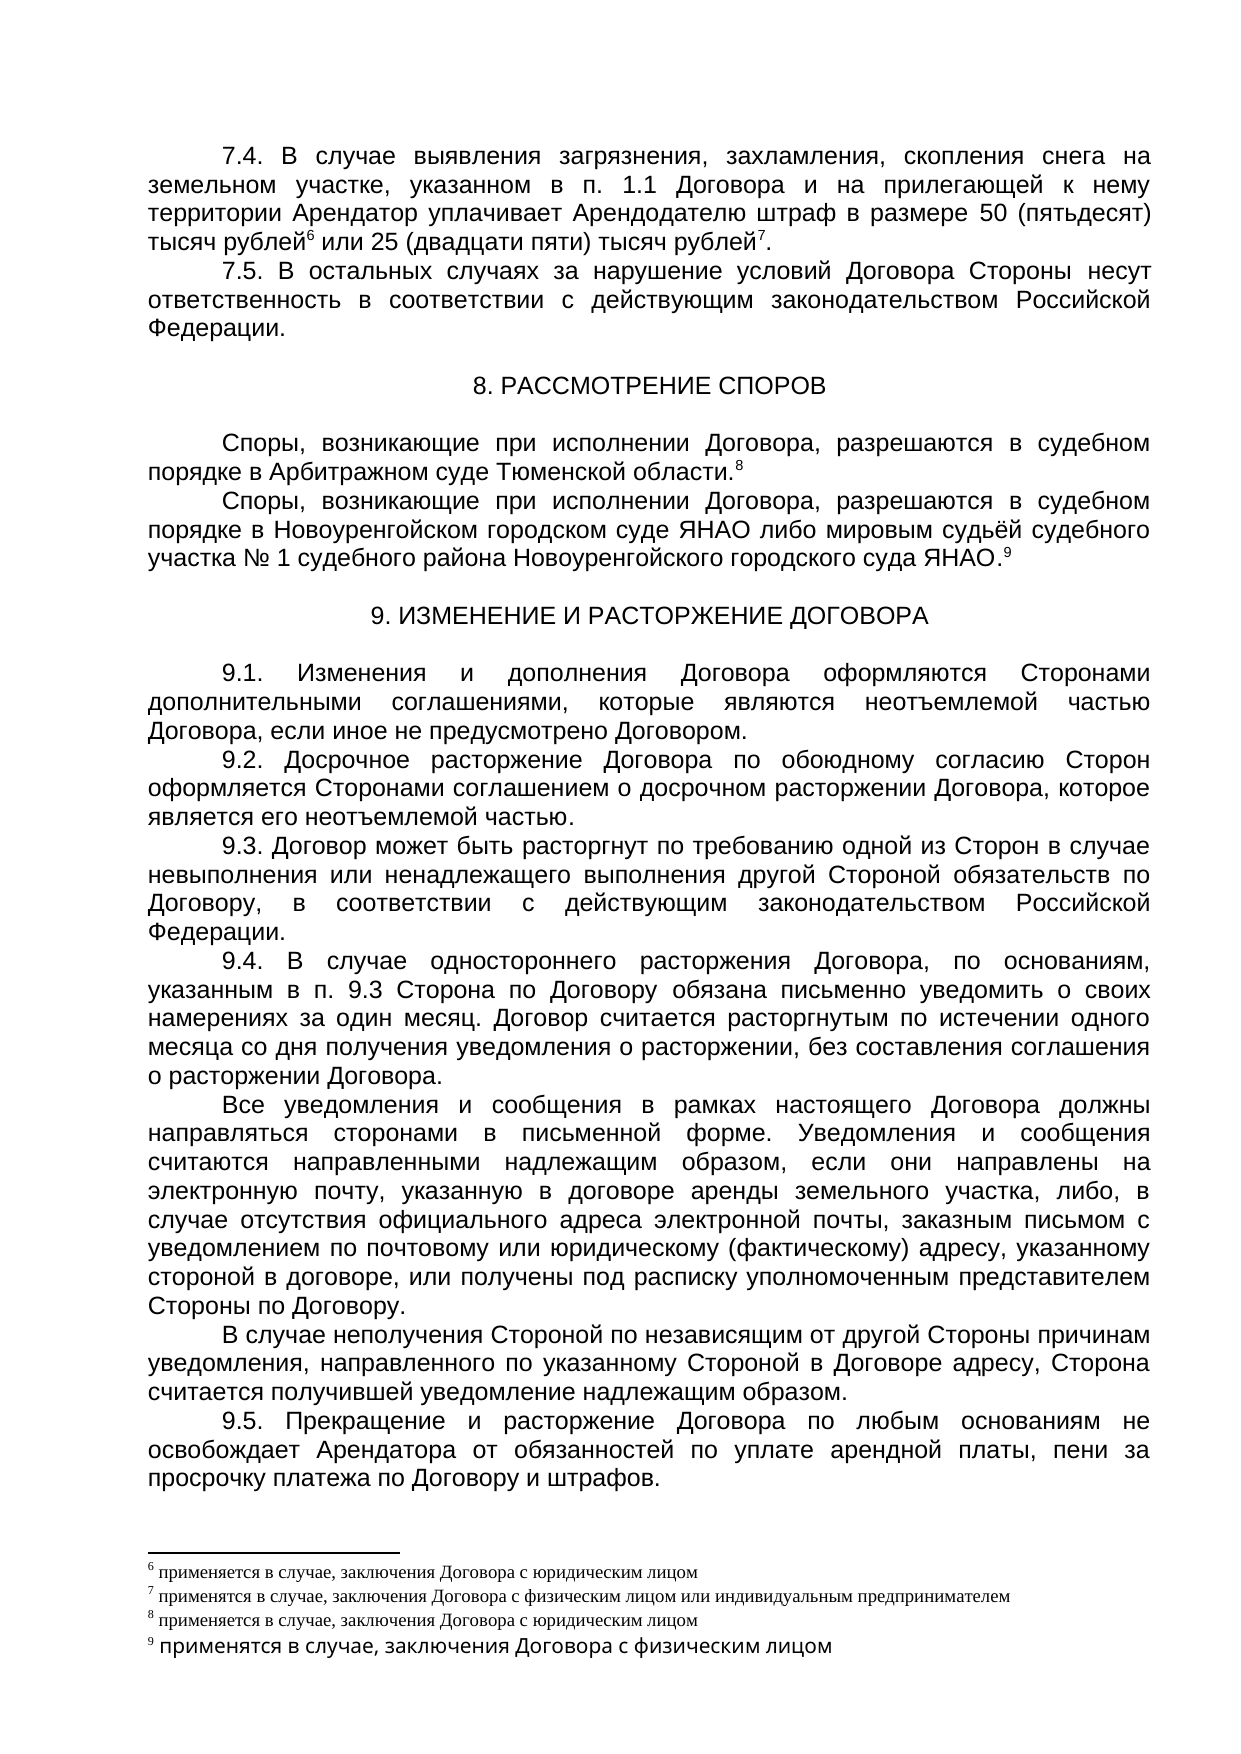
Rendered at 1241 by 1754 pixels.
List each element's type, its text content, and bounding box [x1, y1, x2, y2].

text 8. РАССМОТРЕНИЕ СПОРОВ [148, 371, 1152, 400]
text 7.4. В случае выявления загрязнения, захламления, скопления снега на земельном участке, указанном в п. 1.1 Договора и на прилегающей к нему территории Арендатор уплачивает Арендодателю штраф в размере 50 (пятьдесят) тысяч рублей или 25 (двадцати пяти) тысяч рублей. [148, 141, 1152, 256]
text 9.2. Досрочное расторжение Договора по обоюдному согласию Сторон оформляется Сторонами соглашением о досрочном расторжении Договора, которое является его неотъемлемой частью. [148, 745, 1152, 831]
text В случае неполучения Стороной по независящим от другой Стороны причинам уведомления, направленного по указанному Стороной в Договоре адресу, Сторона считается получившей уведомление надлежащим образом. [148, 1320, 1152, 1406]
text 9. ИЗМЕНЕНИЕ И РАСТОРЖЕНИЕ ДОГОВОРА [148, 601, 1152, 630]
text 9.4. В случае одностороннего расторжения Договора, по основаниям, указанным в п. 9.3 Сторона по Договору обязана письменно уведомить о своих намерениях за один месяц. Договор считается расторгнутым по истечении одного месяца со дня получения уведомления о расторжении, без составления соглашения о расторжении Договора. [148, 946, 1152, 1090]
text 7.5. В остальных случаях за нарушение условий Договора Стороны несут ответственность в соответствии с действующим законодательством Российской Федерации. [148, 256, 1152, 342]
text 9.5. Прекращение и расторжение Договора по любым основаниям не освобождает Арендатора от обязанностей по уплате арендной платы, пени за просрочку платежа по Договору и штрафов. [148, 1406, 1152, 1492]
text Все уведомления и сообщения в рамках настоящего Договора должны направляться сторонами в письменной форме. Уведомления и сообщения считаются направленными надлежащим образом, если они направлены на электронную почту, указанную в договоре аренды земельного участка, либо, в случае отсутствия официального адреса электронной почты, заказным письмом с уведомлением по почтовому или юридическому (фактическому) адресу, указанному стороной в договоре, или получены под расписку уполномоченным представителем Стороны по Договору. [148, 1090, 1152, 1320]
text 9.1. Изменения и дополнения Договора оформляются Сторонами дополнительными соглашениями, которые являются неотъемлемой частью Договора, если иное не предусмотрено Договором. [148, 658, 1152, 745]
text Споры, возникающие при исполнении Договора, разрешаются в судебном порядке в Новоуренгойском городском суде ЯНАО либо мировым судьёй судебного участка № 1 судебного района Новоуренгойского городского суда ЯНАО. [148, 486, 1152, 572]
text Споры, возникающие при исполнении Договора, разрешаются в судебном порядке в Арбитражном суде Тюменской области. [148, 428, 1152, 486]
text 9.3. Договор может быть расторгнут по требованию одной из Сторон в случае невыполнения или ненадлежащего выполнения другой Стороной обязательств по Договору, в соответствии с действующим законодательством Российской Федерации. [148, 831, 1152, 946]
